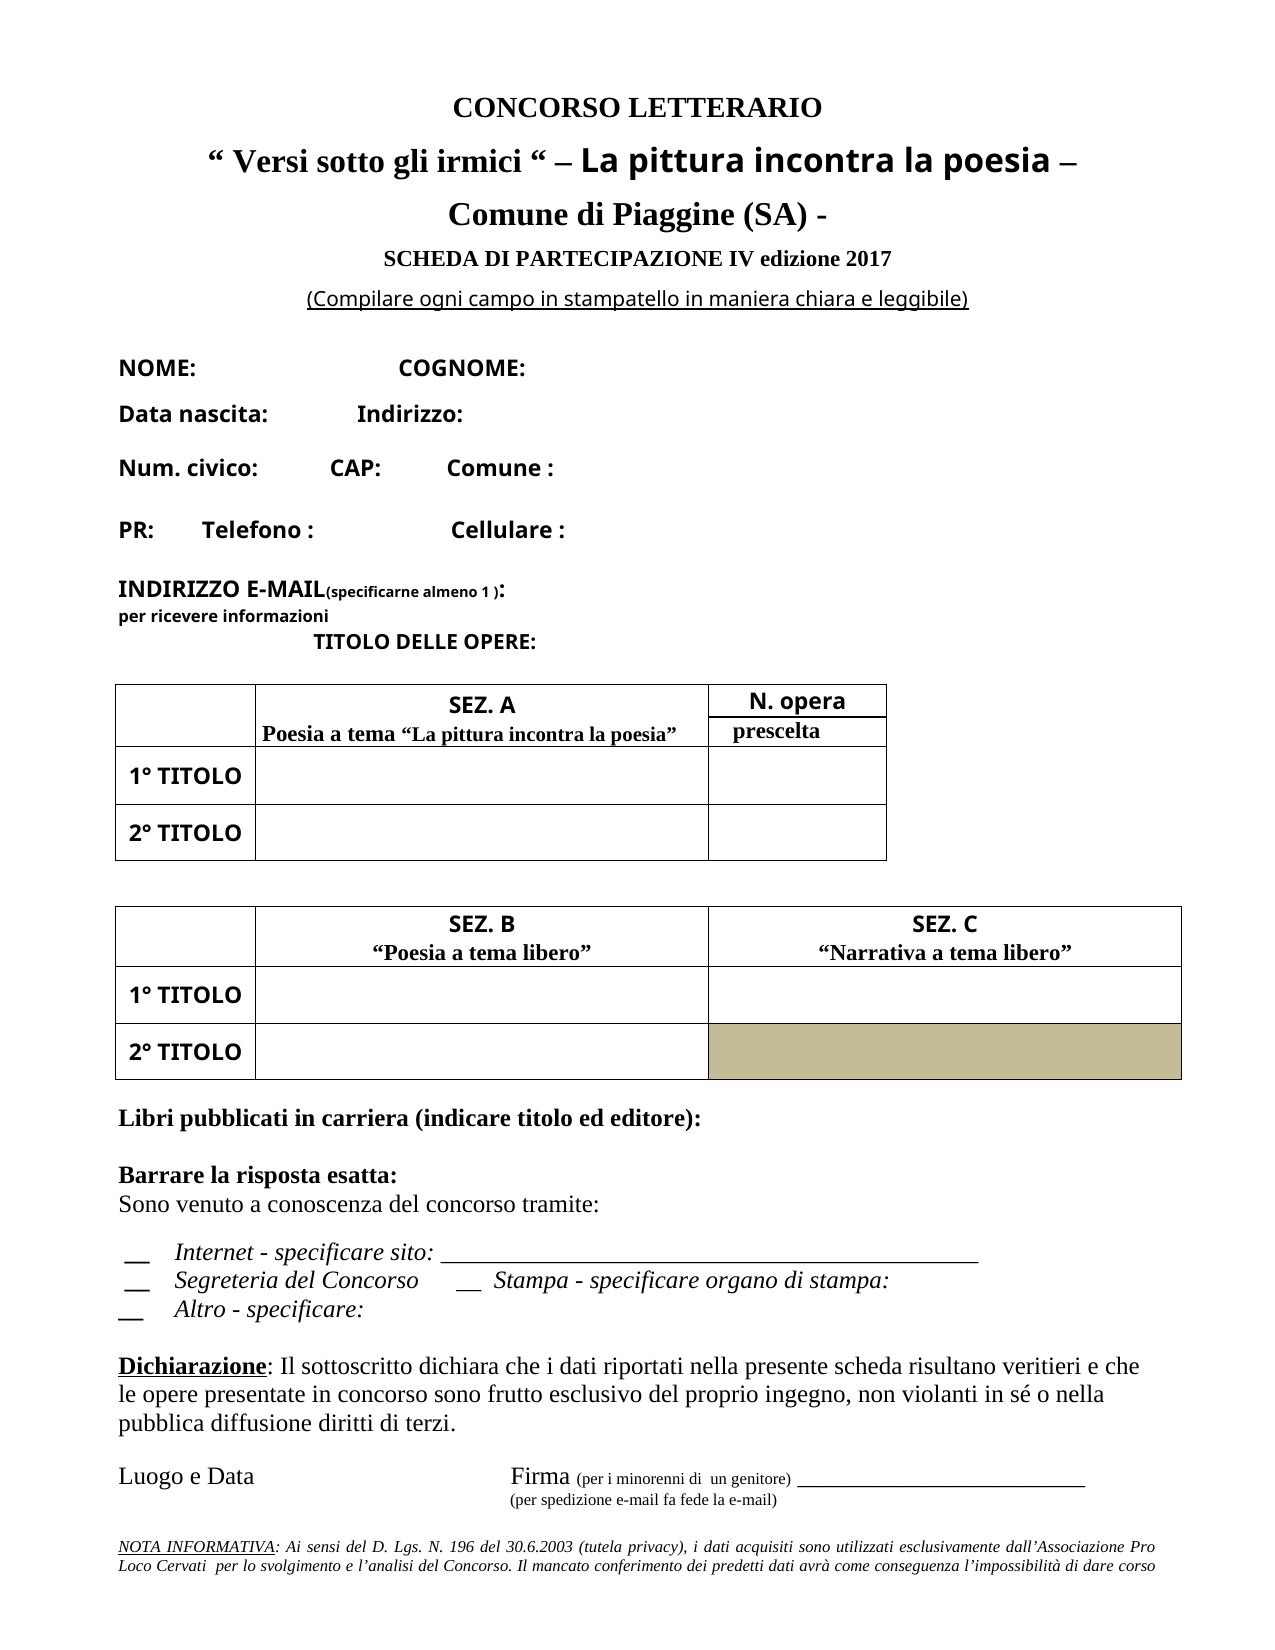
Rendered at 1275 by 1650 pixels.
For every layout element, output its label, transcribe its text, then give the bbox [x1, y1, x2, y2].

text __ Internet - specificare sito: ___________________________________________ [118, 1237, 1157, 1265]
text Comune di Piaggine (SA) - [118, 194, 1157, 233]
table_cell 1° TITOLO [116, 747, 255, 803]
text __ Altro - specificare: [118, 1294, 1157, 1323]
text Concorso LETTERARIO [118, 90, 1157, 124]
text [118, 1537, 1157, 1575]
table_cell [709, 1024, 1181, 1079]
table_header [116, 907, 255, 966]
text Luogo e Data Firma (per i minorenni di un genitore) _______________________ [118, 1461, 1157, 1490]
table_cell [256, 805, 708, 860]
table_cell prescelta [709, 718, 886, 746]
table_cell [709, 747, 886, 803]
table_cell [256, 1024, 708, 1079]
text Data nascita: Indirizzo: [118, 398, 1157, 429]
table_header [116, 685, 255, 746]
text Dichiarazione: Il sottoscritto dichiara che i dati riportati nella presente scheda risultano veritieri e che le opere presentate in concorso sono frutto esclusivo del proprio ingegno, non violanti in sé o nella pubblica diffusione diritti di terzi. [118, 1351, 1157, 1437]
table_header N. opera [709, 685, 886, 716]
text (Compilare ogni campo in stampatello in maniera chiara e leggibile) [118, 284, 1157, 312]
table_cell 2° TITOLO [116, 1024, 255, 1079]
table_cell [256, 747, 708, 803]
text INDIRIZZO E-MAIL(specificarne almeno 1 ): [118, 573, 1157, 604]
text per ricevere informazioni [118, 604, 1157, 627]
text “ Versi sotto gli irmici “ – La pittura incontra la poesia – [118, 136, 1157, 182]
table_cell [709, 805, 886, 860]
table_header SEZ. B “Poesia a tema libero” [256, 907, 708, 966]
text Barrare la risposta esatta: [118, 1160, 1157, 1189]
table_cell 1° TITOLO [116, 967, 255, 1023]
table_header SEZ. A Poesia a tema “La pittura incontra la poesia” [256, 685, 708, 746]
text __ Segreteria del Concorso __ Stampa - specificare organo di stampa: [118, 1265, 1157, 1294]
text Libri pubblicati in carriera (indicare titolo ed editore): [118, 1103, 1157, 1132]
text Num. civico: CAP: Comune : [118, 452, 1157, 483]
text Sono venuto a conoscenza del concorso tramite: [118, 1189, 1157, 1217]
text SCHEDA DI PARTECIPAZIONE IV edizione 2017 [118, 245, 1157, 272]
text TITOLO DELLE OPERE: [118, 627, 1157, 656]
table_cell [709, 967, 1181, 1023]
text PR: Telefono : Cellulare : [118, 514, 1157, 545]
text NOME: COGNOME: [118, 352, 1157, 383]
table_header SEZ. C “Narrativa a tema libero” [709, 907, 1181, 966]
table_cell [256, 967, 708, 1023]
text (per spedizione e-mail fa fede la e-mail) [118, 1490, 1157, 1509]
table_cell 2° TITOLO [116, 805, 255, 860]
